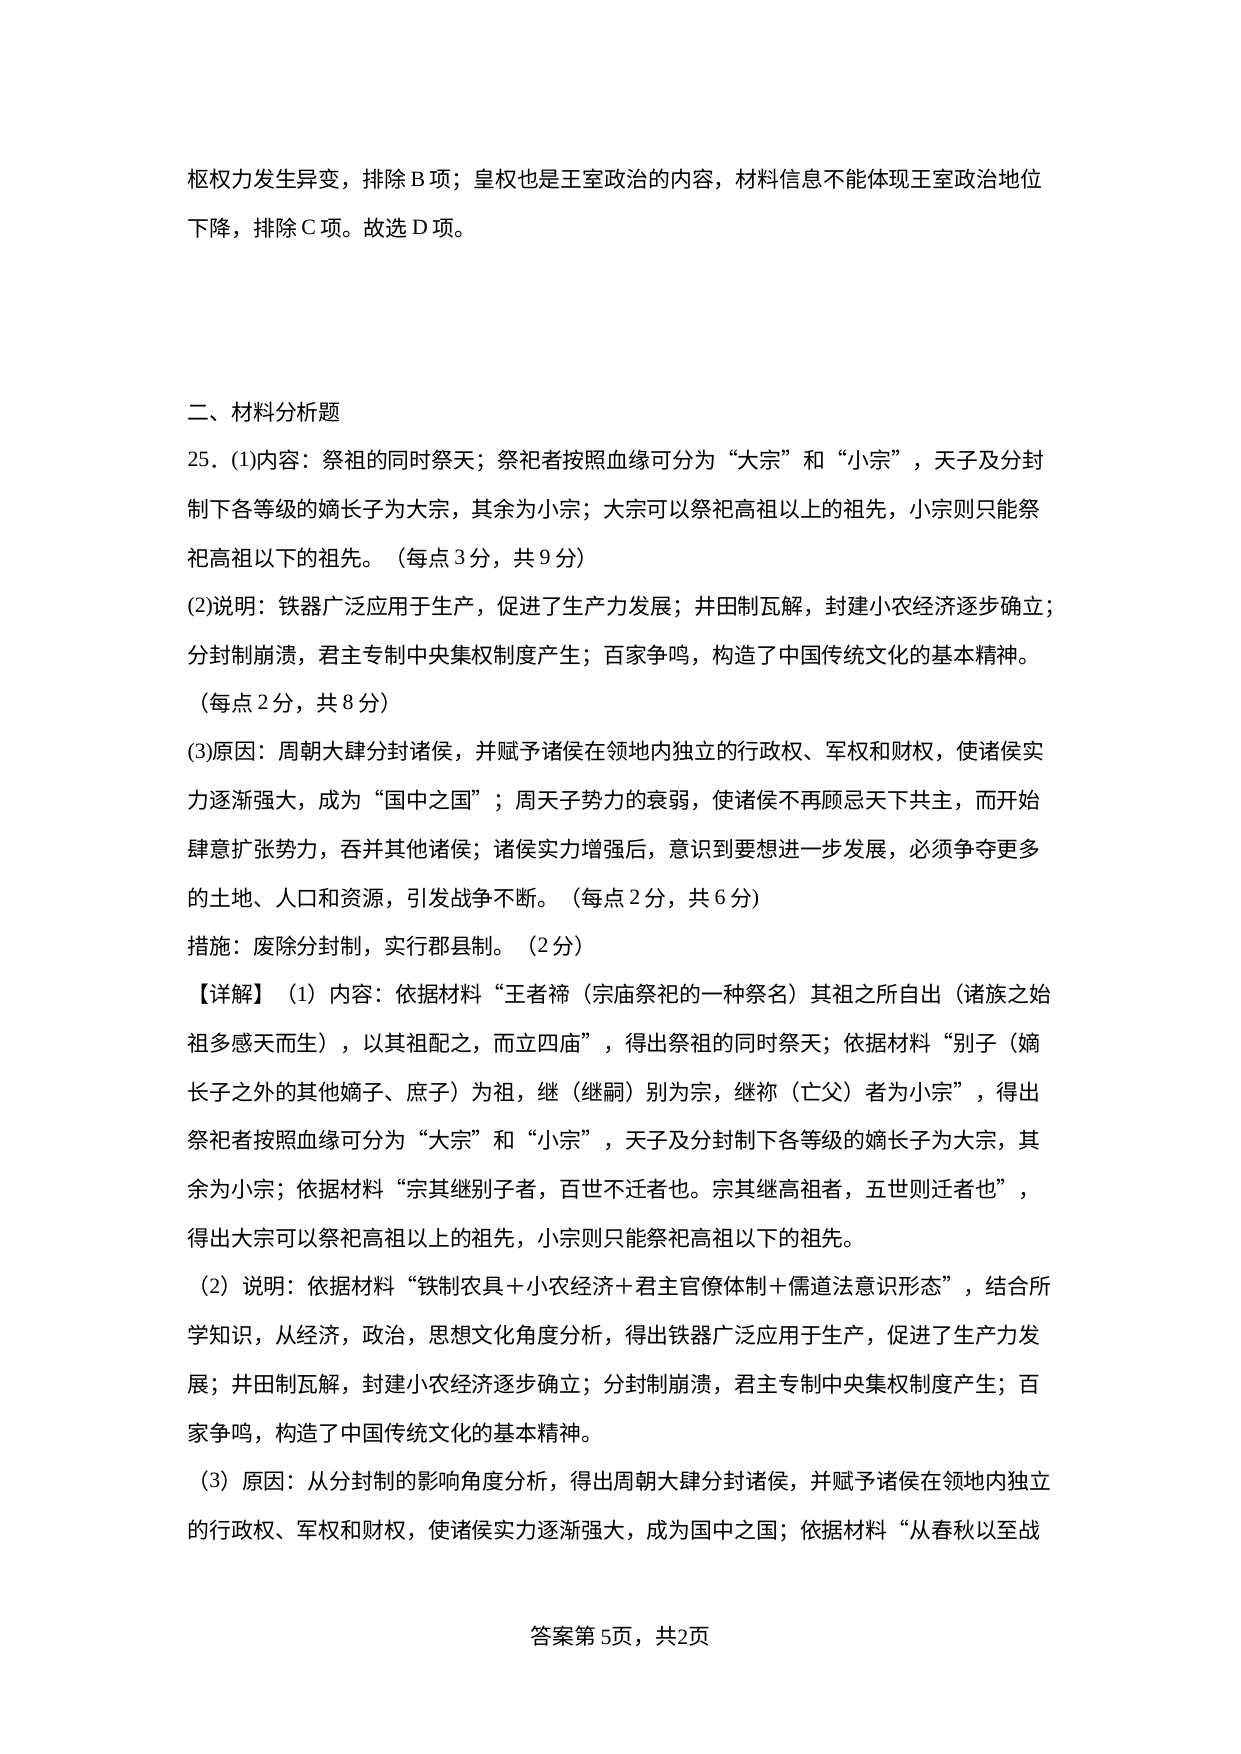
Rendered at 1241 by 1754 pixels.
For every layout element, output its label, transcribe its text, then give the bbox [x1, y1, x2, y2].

text 【详解】（1）内容：依据材料“王者禘（宗庙祭祀的一种祭名）其祖之所自出（诸族之始祖多感天而生），以其祖配之，而立四庙”，得出祭祖的同时祭天；依据材料“别子（嫡长子之外的其他嫡子、庶子）为祖，继（继嗣）别为宗，继祢（亡父）者为小宗”，得出祭祀者按照血缘可分为“大宗”和“小宗”，天子及分封制下各等级的嫡长子为大宗，其余为小宗；依据材料“宗其继别子者，百世不迁者也。宗其继高祖者，五世则迁者也”，得出大宗可以祭祀高祖以上的祖先，小宗则只能祭祀高祖以下的祖先。 [187, 977, 1053, 1253]
list (1)内容：祭祖的同时祭天；祭祀者按照血缘可分为“大宗”和“小宗”，天子及分封制下各等级的嫡长子为大宗，其余为小宗；大宗可以祭祀高祖以上的祖先，小宗则只能祭祀高祖以下的祖先。（每点3分，共9分） [187, 443, 1053, 573]
text （每点2分，共8分） [187, 686, 1053, 718]
text 措施：废除分封制，实行郡县制。（2分） [187, 928, 1053, 961]
text (3)原因：周朝大肆分封诸侯，并赋予诸侯在领地内独立的行政权、军权和财权，使诸侯实力逐渐强大，成为“国中之国”；周天子势力的衰弱，使诸侯不再顾忌天下共主，而开始肆意扩张势力，吞并其他诸侯；诸侯实力增强后，意识到要想进一步发展，必须争夺更多的土地、人口和资源，引发战争不断。（每点2分，共6分) [187, 734, 1053, 913]
text （2）说明：依据材料“铁制农具＋小农经济＋君主官僚体制＋儒道法意识形态”，结合所学知识，从经济，政治，思想文化角度分析，得出铁器广泛应用于生产，促进了生产力发展；井田制瓦解，封建小农经济逐步确立；分封制崩溃，君主专制中央集权制度产生；百家争鸣，构造了中国传统文化的基本精神。 [187, 1269, 1053, 1448]
list (2)说明：铁器广泛应用于生产，促进了生产力发展；井田制瓦解，封建小农经济逐步确立；分封制崩溃，君主专制中央集权制度产生；百家争鸣，构造了中国传统文化的基本精神。 [187, 588, 1053, 670]
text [187, 162, 1053, 243]
text 二、材料分析题 [187, 394, 1053, 427]
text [187, 1463, 1053, 1545]
